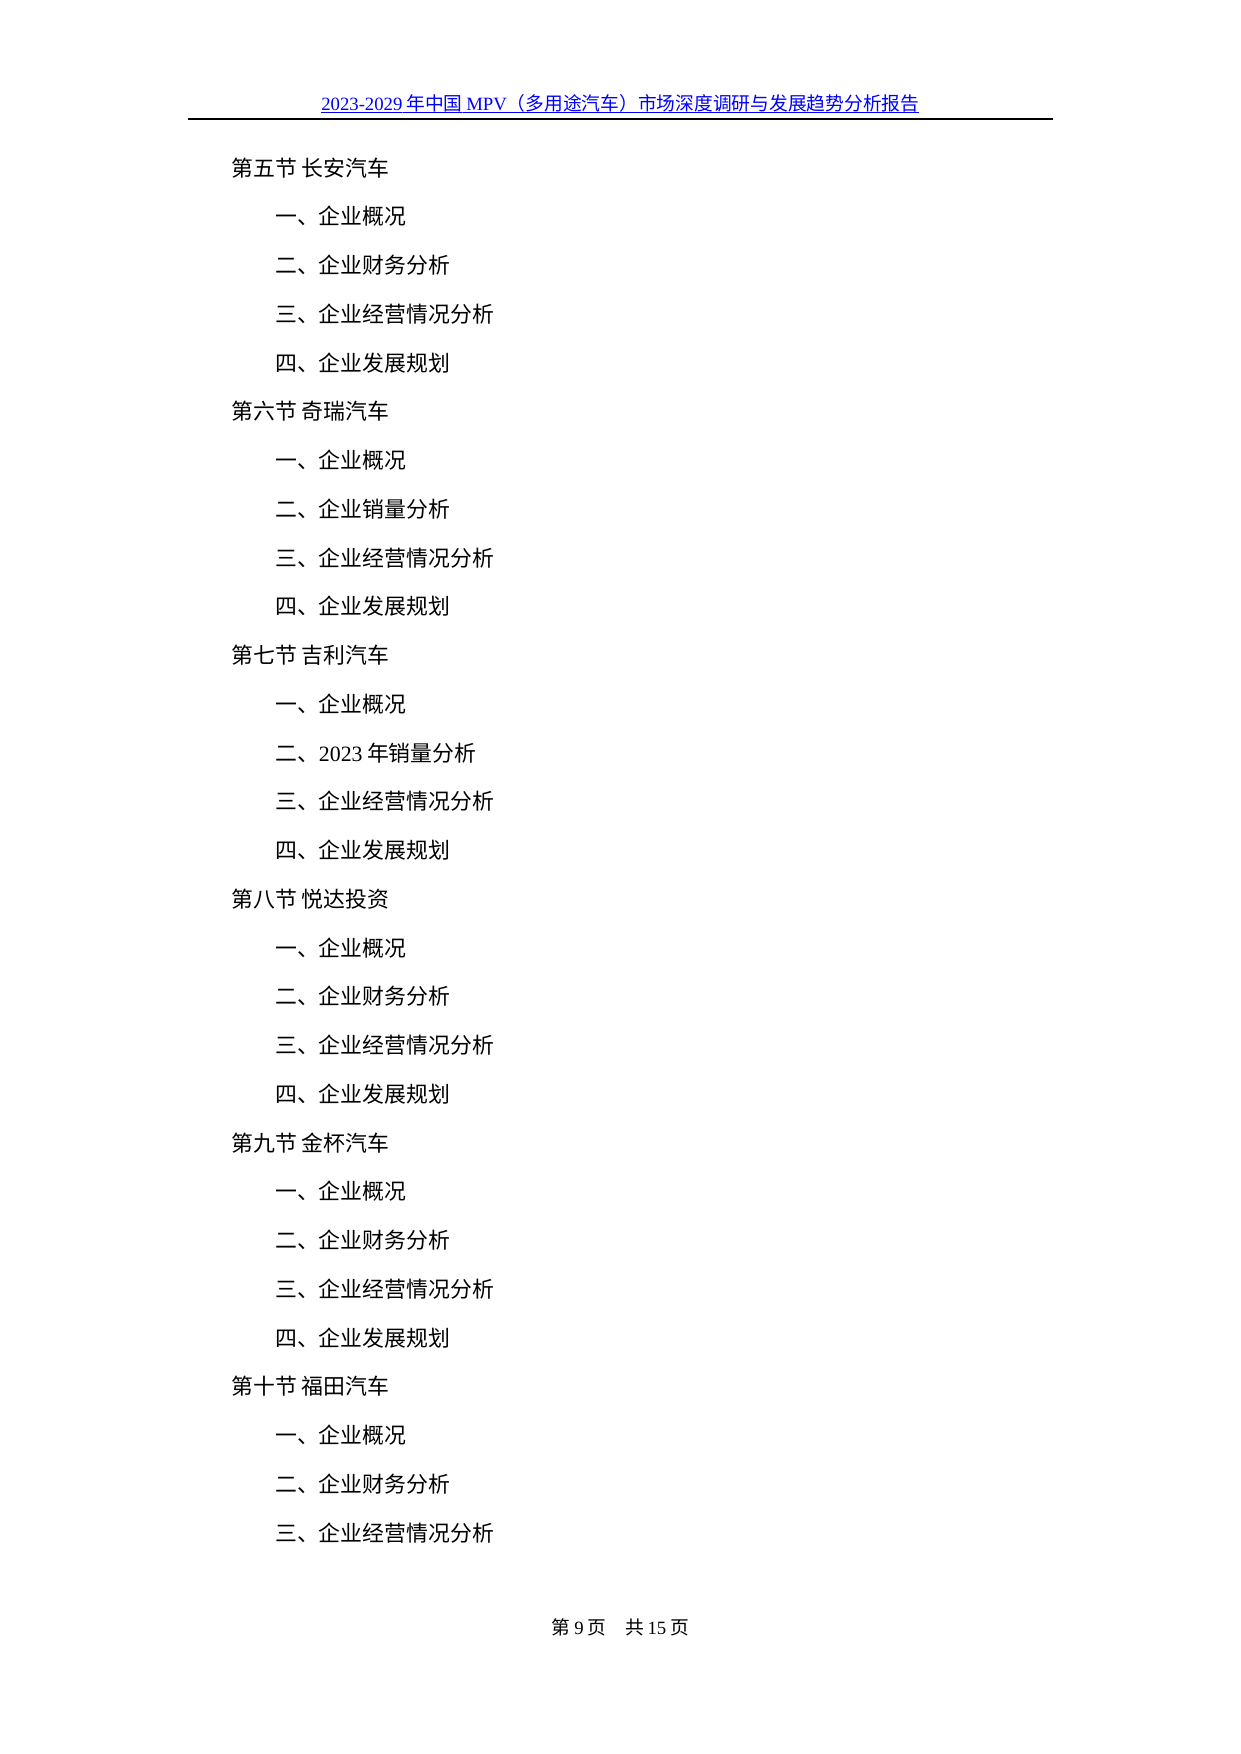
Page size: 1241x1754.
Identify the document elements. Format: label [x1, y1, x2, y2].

text [187, 150, 1053, 1548]
